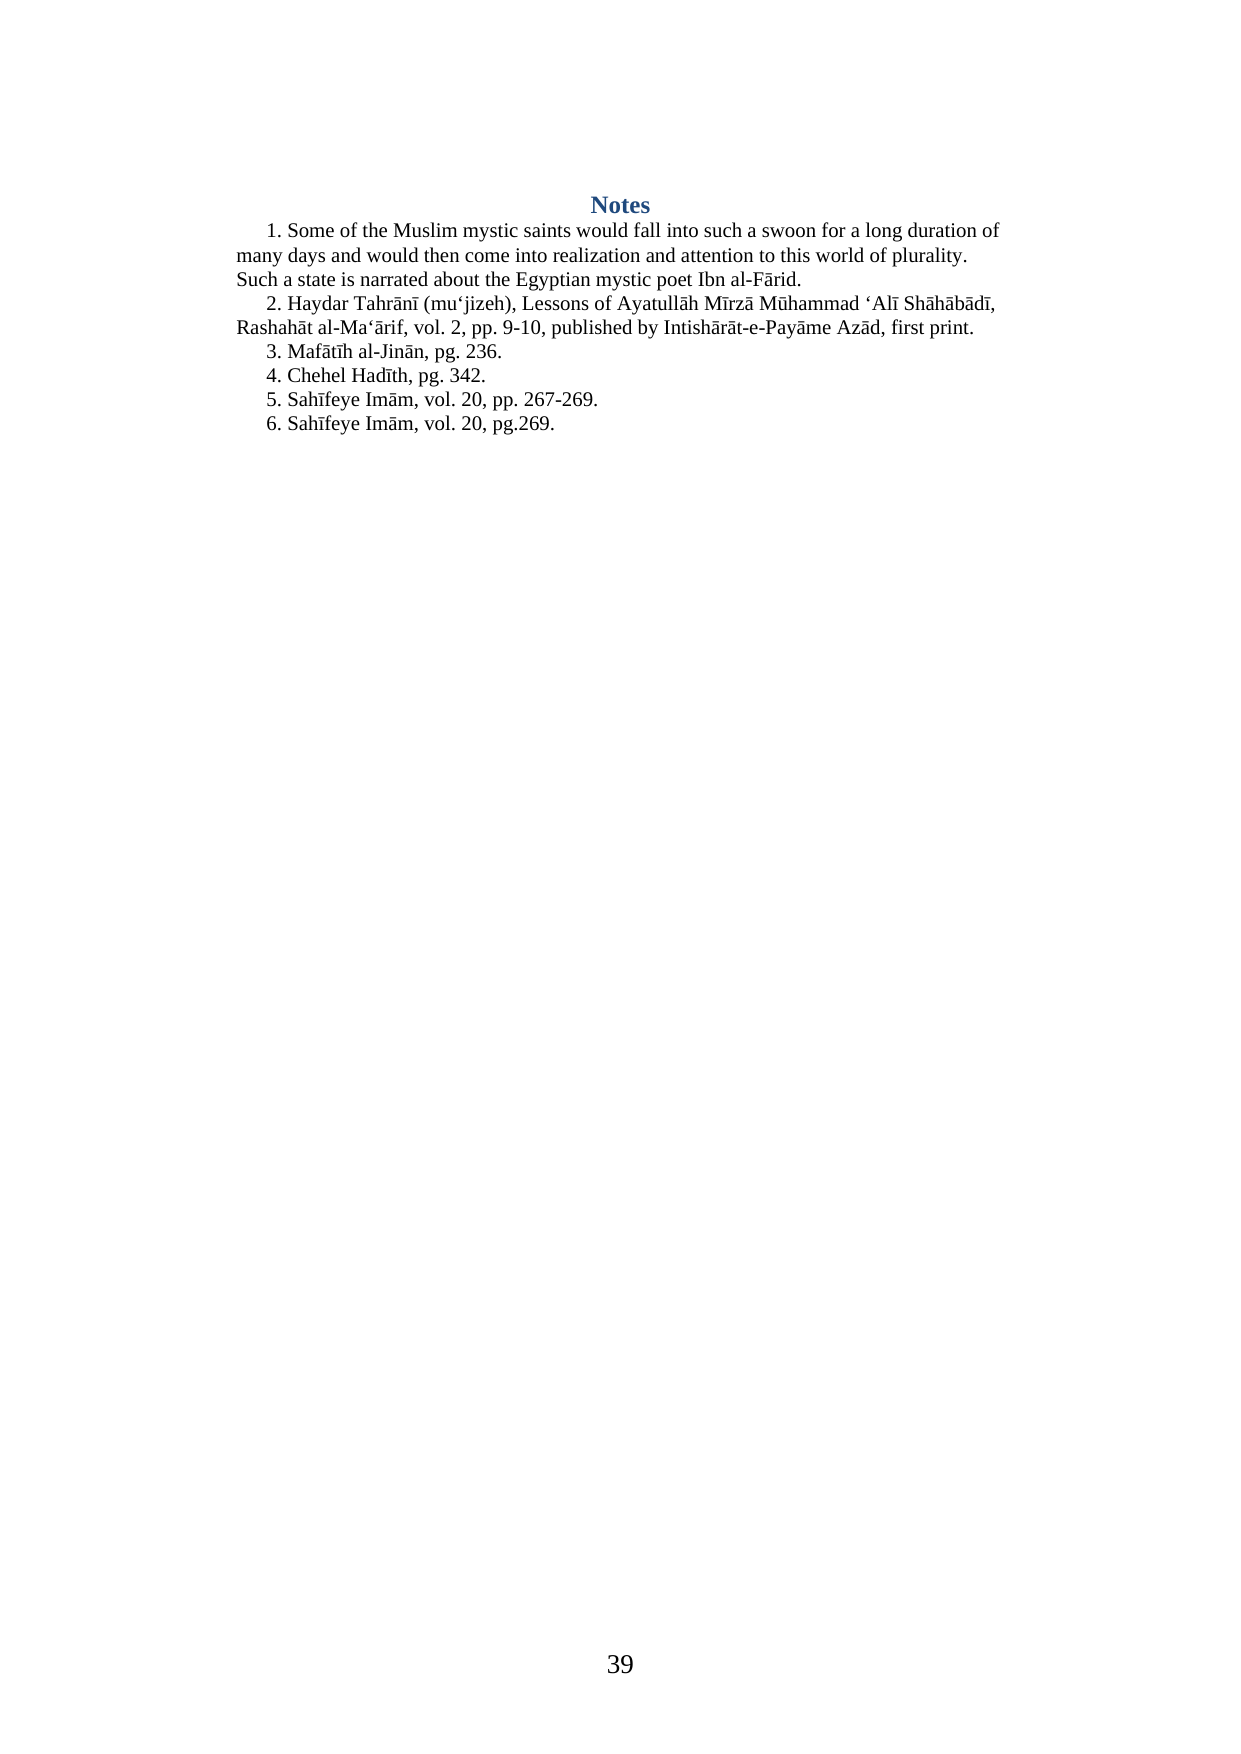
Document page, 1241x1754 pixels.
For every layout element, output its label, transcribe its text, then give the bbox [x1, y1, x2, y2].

text 2. Haydar Tahrānī (mu‘jizeh), Lessons of Ayatullāh Mīrzā Mūhammad ‘Alī Shāhābādī, Rashahāt al-Ma‘ārif, vol. 2, pp. 9-10, published by Intishārāt-e-Payāme Azād, first print. [236, 291, 1004, 339]
text 4. Chehel Hadīth, pg. 342. [236, 363, 1004, 387]
text 5. Sahīfeye Imām, vol. 20, pp. 267-269. [236, 387, 1004, 411]
text 1. Some of the Muslim mystic saints would fall into such a swoon for a long duration of many days and would then come into realization and attention to this world of plurality. Such a state is narrated about the Egyptian mystic poet Ibn al-Fārid. [236, 218, 1004, 291]
subtitle Notes [236, 190, 1004, 218]
text 6. Sahīfeye Imām, vol. 20, pg.269. [236, 411, 1004, 435]
text 3. Mafātīh al-Jinān, pg. 236. [236, 339, 1004, 363]
